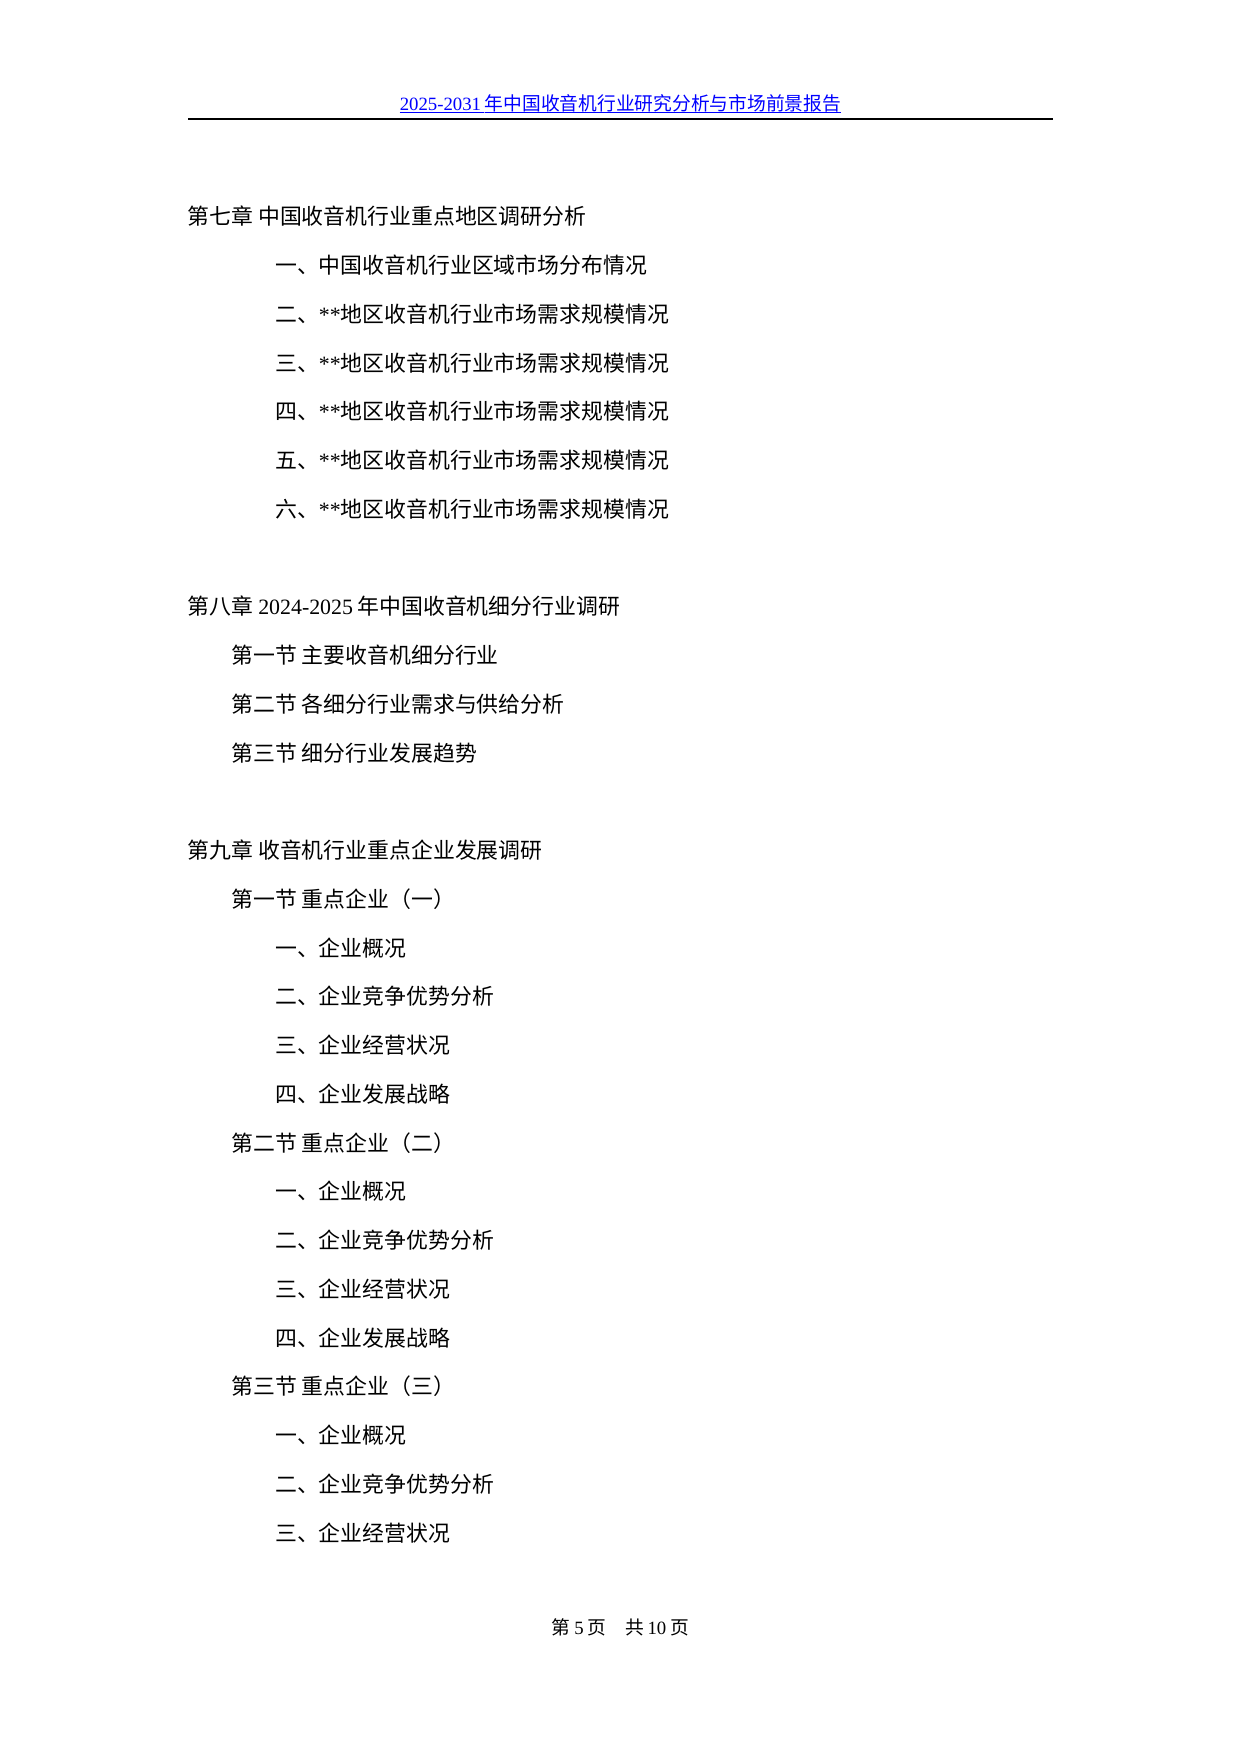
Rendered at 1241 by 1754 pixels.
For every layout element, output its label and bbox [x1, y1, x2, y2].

text [187, 150, 1053, 1548]
